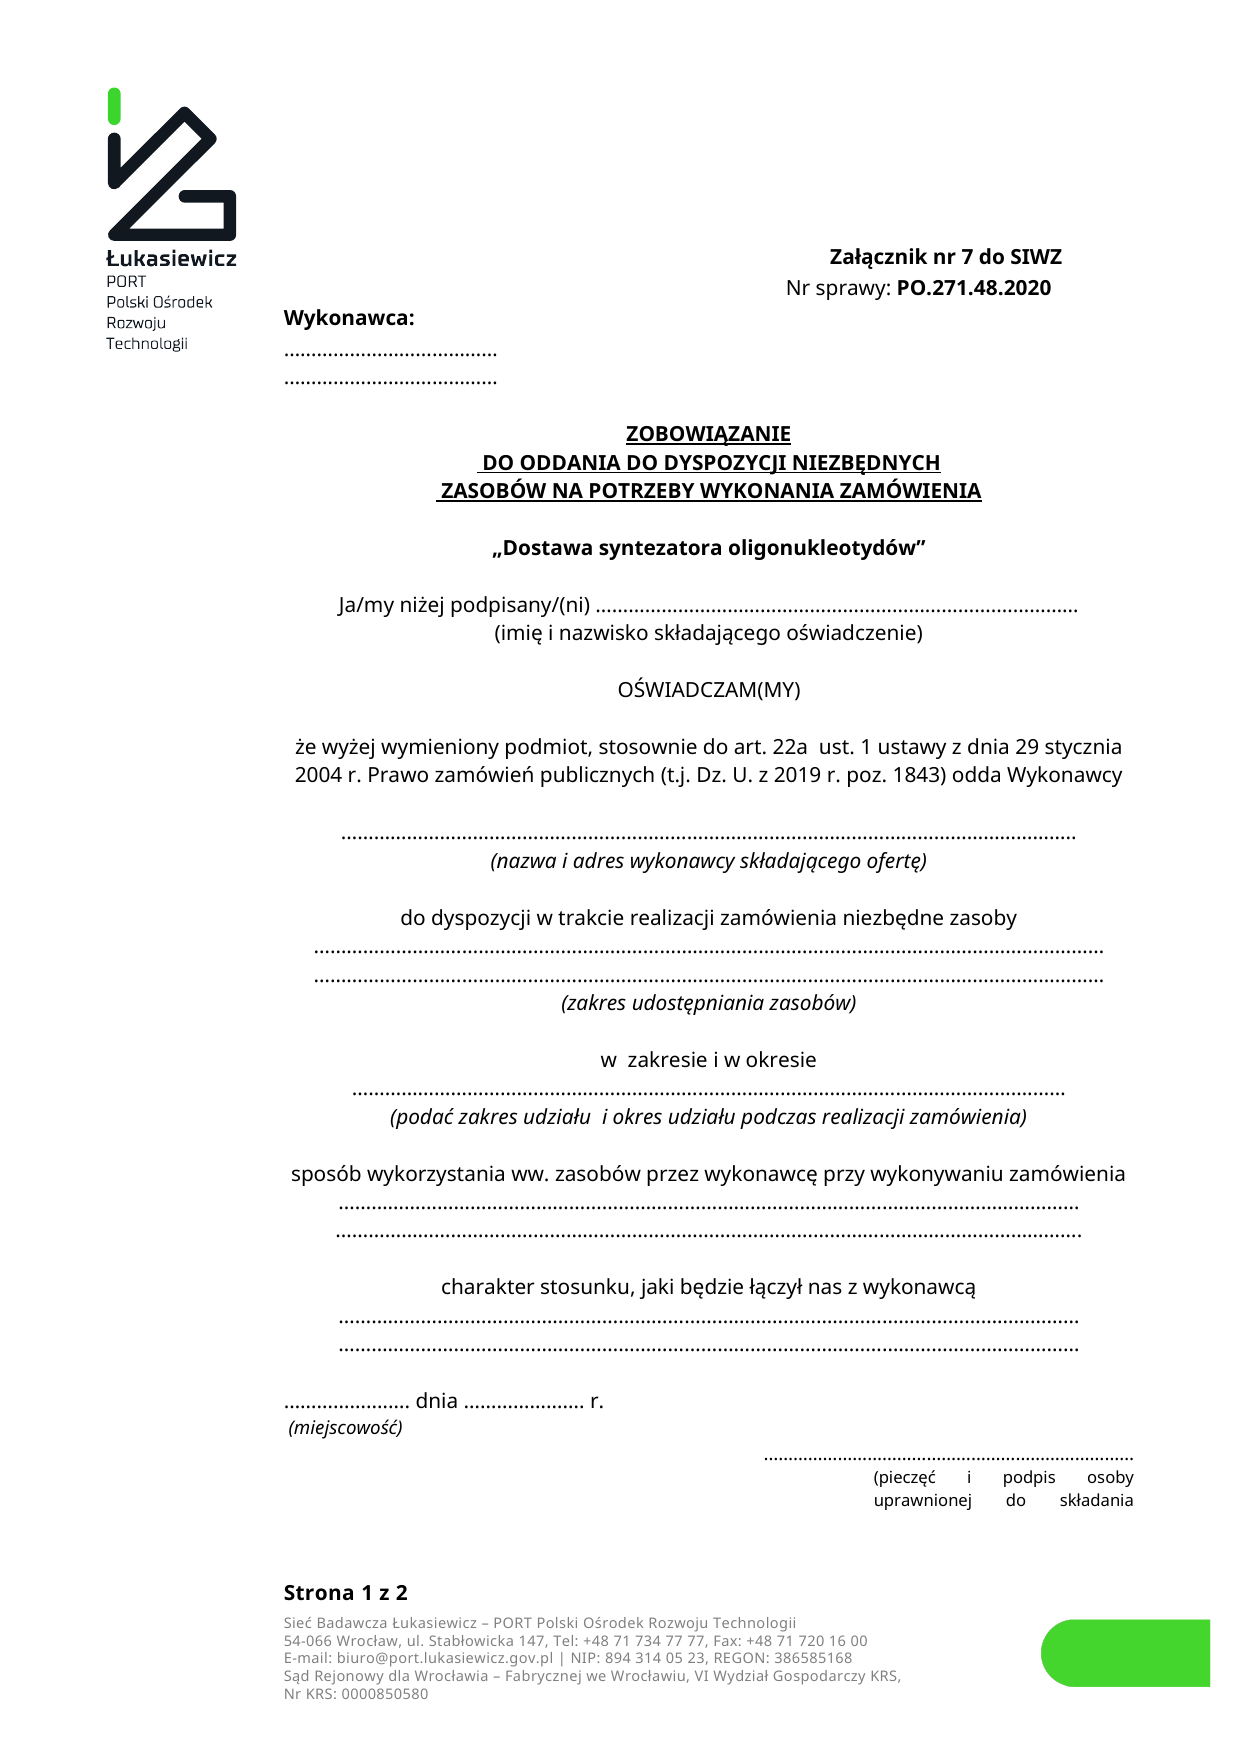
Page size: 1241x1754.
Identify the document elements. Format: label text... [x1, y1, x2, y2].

text ZASOBÓW NA POTRZEBY WYKONANIA ZAMÓWIENIA [283, 476, 1134, 505]
text Wykonawca: [283, 303, 1134, 332]
text ………………………………………………………………………………………………………………………. [283, 1216, 1134, 1244]
text ……………………………………………………………………………………………………………………… [283, 1301, 1134, 1329]
text Ja/my niżej podpisany/(ni) ……………………………………………………………….…………… [283, 590, 1134, 618]
text …………………………………………………………………………………………………………………….. [283, 817, 1134, 846]
text OŚWIADCZAM(MY) [283, 675, 1134, 704]
text ……………………………………………………………………………………………………………………… [283, 1187, 1134, 1216]
text ……………………………………………………………………………………………………………………… [283, 1329, 1134, 1358]
text (imię i nazwisko składającego oświadczenie) [283, 618, 1134, 647]
text do dyspozycji w trakcie realizacji zamówienia niezbędne zasoby ……………………………………………………………………………………………………………………………… [283, 903, 1134, 960]
text (podać zakres udziału i okres udziału podczas realizacji zamówienia) [283, 1102, 1134, 1130]
text DO ODDANIA DO DYSPOZYCJI NIEZBĘDNYCH [283, 448, 1134, 476]
text ………………………………………………………………… [283, 1440, 1134, 1466]
text charakter stosunku, jaki będzie łączył nas z wykonawcą [283, 1272, 1134, 1301]
text (zakres udostępniania zasobów) [283, 988, 1134, 1017]
text sposób wykorzystania ww. zasobów przez wykonawcę przy wykonywaniu zamówienia [283, 1159, 1134, 1187]
text „Dostawa syntezatora oligonukleotydów” [283, 533, 1134, 562]
text …………….……. dnia …………………. r. [283, 1386, 1134, 1415]
text (nazwa i adres wykonawcy składającego ofertę) [283, 846, 1134, 874]
text …………………………………………………………………… [283, 334, 514, 391]
text ZOBOWIĄZANIE [283, 419, 1134, 448]
text Załącznik nr 7 do SIWZ [830, 242, 1134, 271]
text w zakresie i w okresie …………………………………………………………………………………………………………….…… [283, 1045, 1134, 1102]
text Nr sprawy: PO.271.48.2020 [786, 273, 1134, 301]
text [873, 1466, 1134, 1511]
text że wyżej wymieniony podmiot, stosownie do art. 22a ust. 1 ustawy z dnia 29 stycznia 2004 r. Prawo zamówień publicznych (t.j. Dz. U. z 2019 r. poz. 1843) odda Wykonawcy [283, 732, 1134, 789]
text (miejscowość) [283, 1415, 1134, 1440]
picture [1037, 1615, 1240, 1754]
text ……………………………………………………………………………………………………………………………… [283, 960, 1134, 988]
